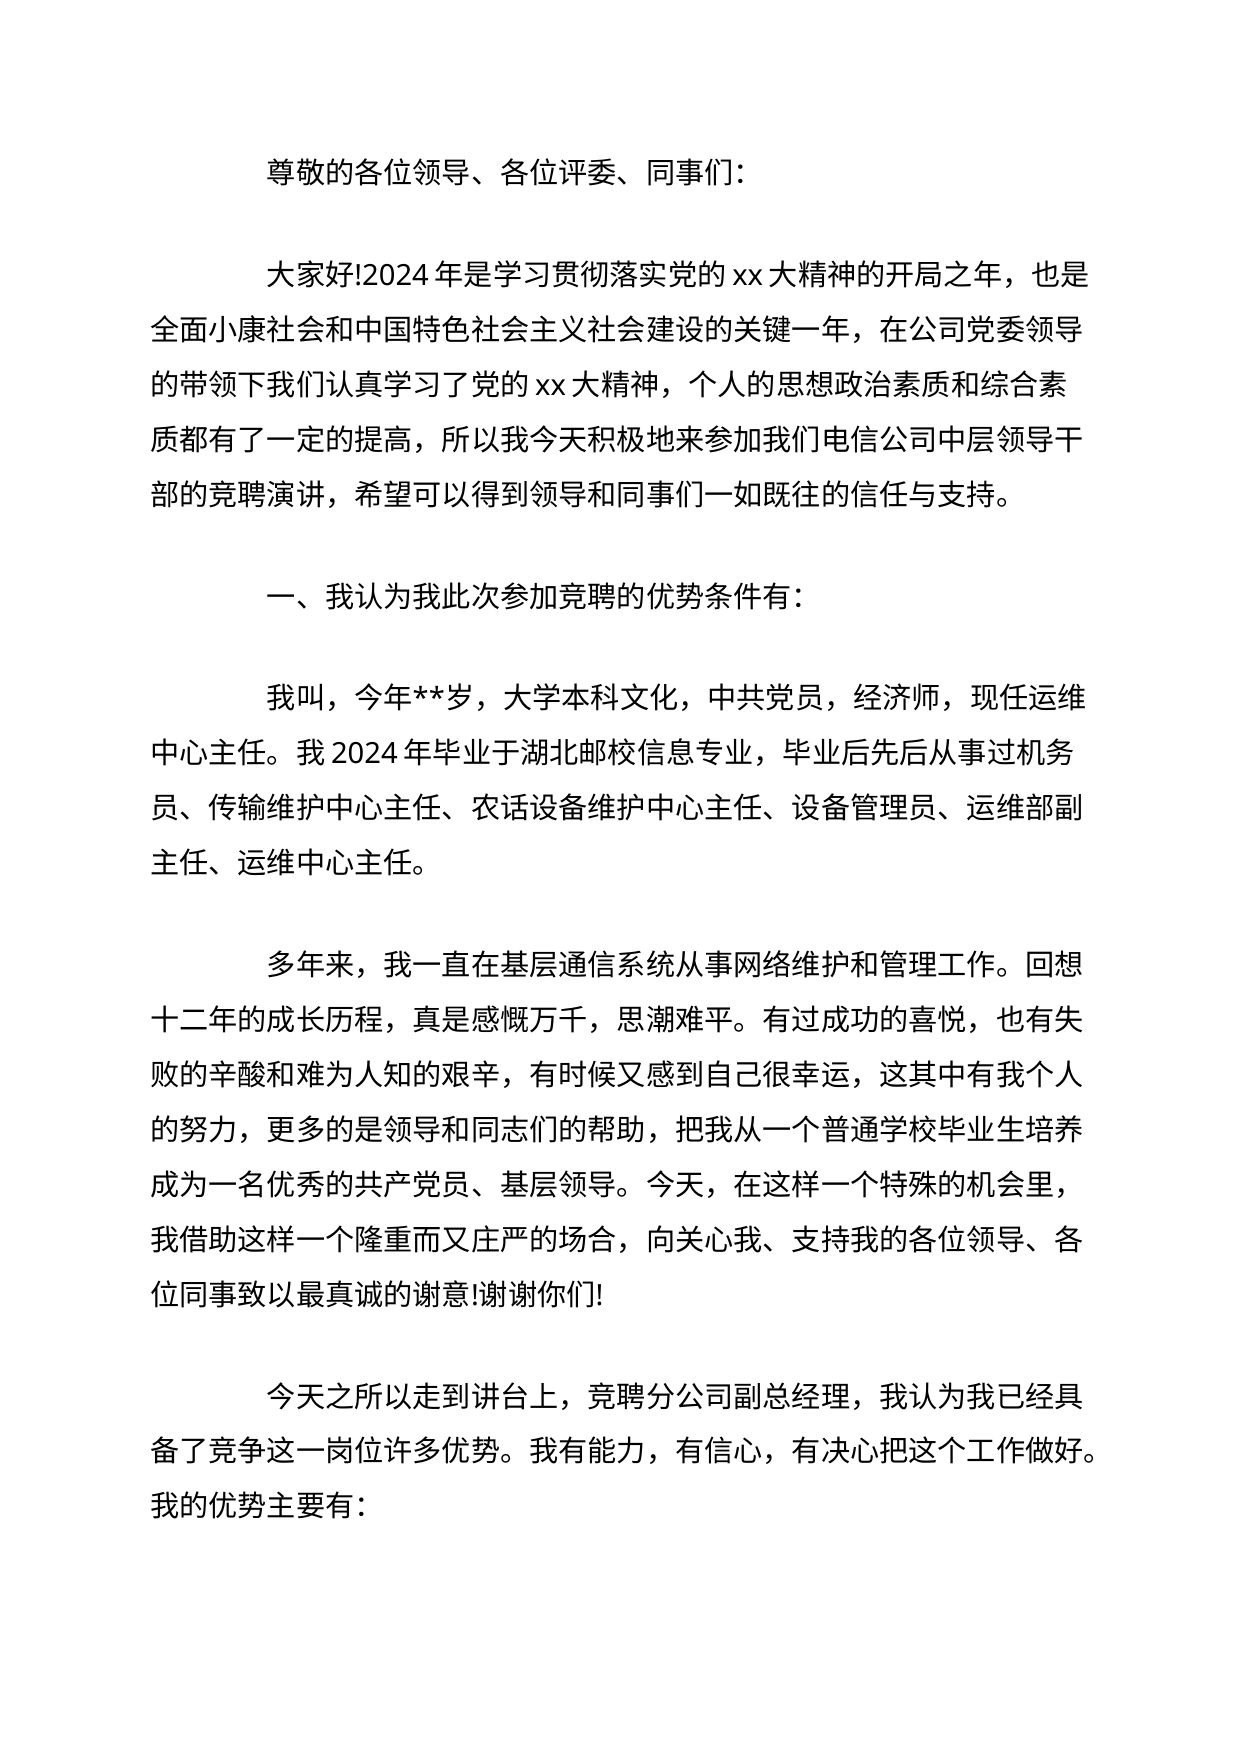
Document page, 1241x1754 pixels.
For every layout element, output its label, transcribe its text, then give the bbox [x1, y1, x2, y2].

text 今天之所以走到讲台上，竞聘分公司副总经理，我认为我已经具备了竞争这一岗位许多优势。我有能力，有信心，有决心把这个工作做好。我的优势主要有： [150, 1373, 1090, 1525]
text 大家好!2024年是学习贯彻落实党的xx大精神的开局之年，也是全面小康社会和中国特色社会主义社会建设的关键一年，在公司党委领导的带领下我们认真学习了党的xx大精神，个人的思想政治素质和综合素质都有了一定的提高，所以我今天积极地来参加我们电信公司中层领导干部的竞聘演讲，希望可以得到领导和同事们一如既往的信任与支持。 [150, 252, 1090, 514]
text 一、我认为我此次参加竞聘的优势条件有： [150, 573, 1090, 616]
text 我叫，今年**岁，大学本科文化，中共党员，经济师，现任运维中心主任。我2024年毕业于湖北邮校信息专业，毕业后先后从事过机务员、传输维护中心主任、农话设备维护中心主任、设备管理员、运维部副主任、运维中心主任。 [150, 675, 1090, 882]
text 多年来，我一直在基层通信系统从事网络维护和管理工作。回想十二年的成长历程，真是感慨万千，思潮难平。有过成功的喜悦，也有失败的辛酸和难为人知的艰辛，有时候又感到自己很幸运，这其中有我个人的努力，更多的是领导和同志们的帮助，把我从一个普通学校毕业生培养成为一名优秀的共产党员、基层领导。今天，在这样一个特殊的机会里，我借助这样一个隆重而又庄严的场合，向关心我、支持我的各位领导、各位同事致以最真诚的谢意!谢谢你们! [150, 942, 1090, 1313]
text 尊敬的各位领导、各位评委、同事们： [150, 150, 1090, 192]
